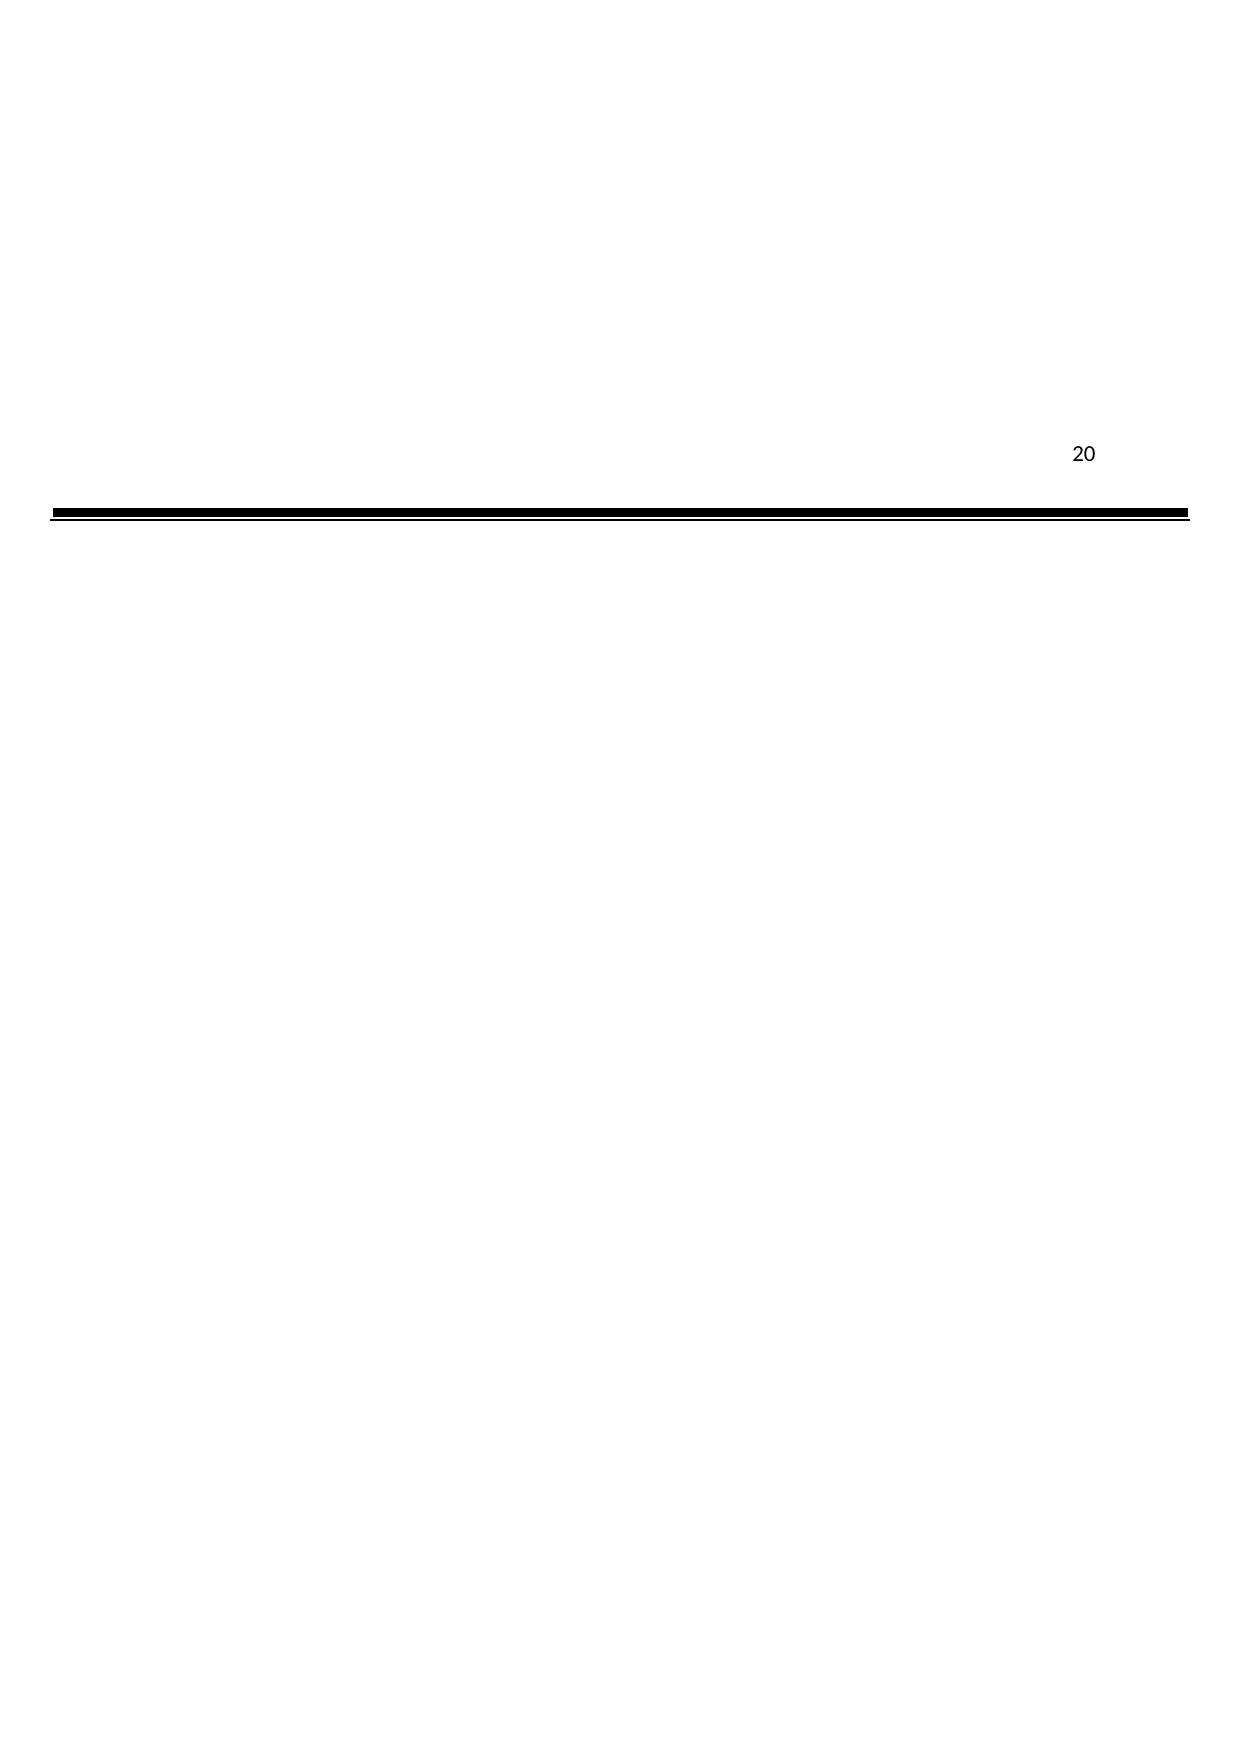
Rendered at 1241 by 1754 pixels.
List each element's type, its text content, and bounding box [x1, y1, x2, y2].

text 20 [117, 439, 1095, 467]
